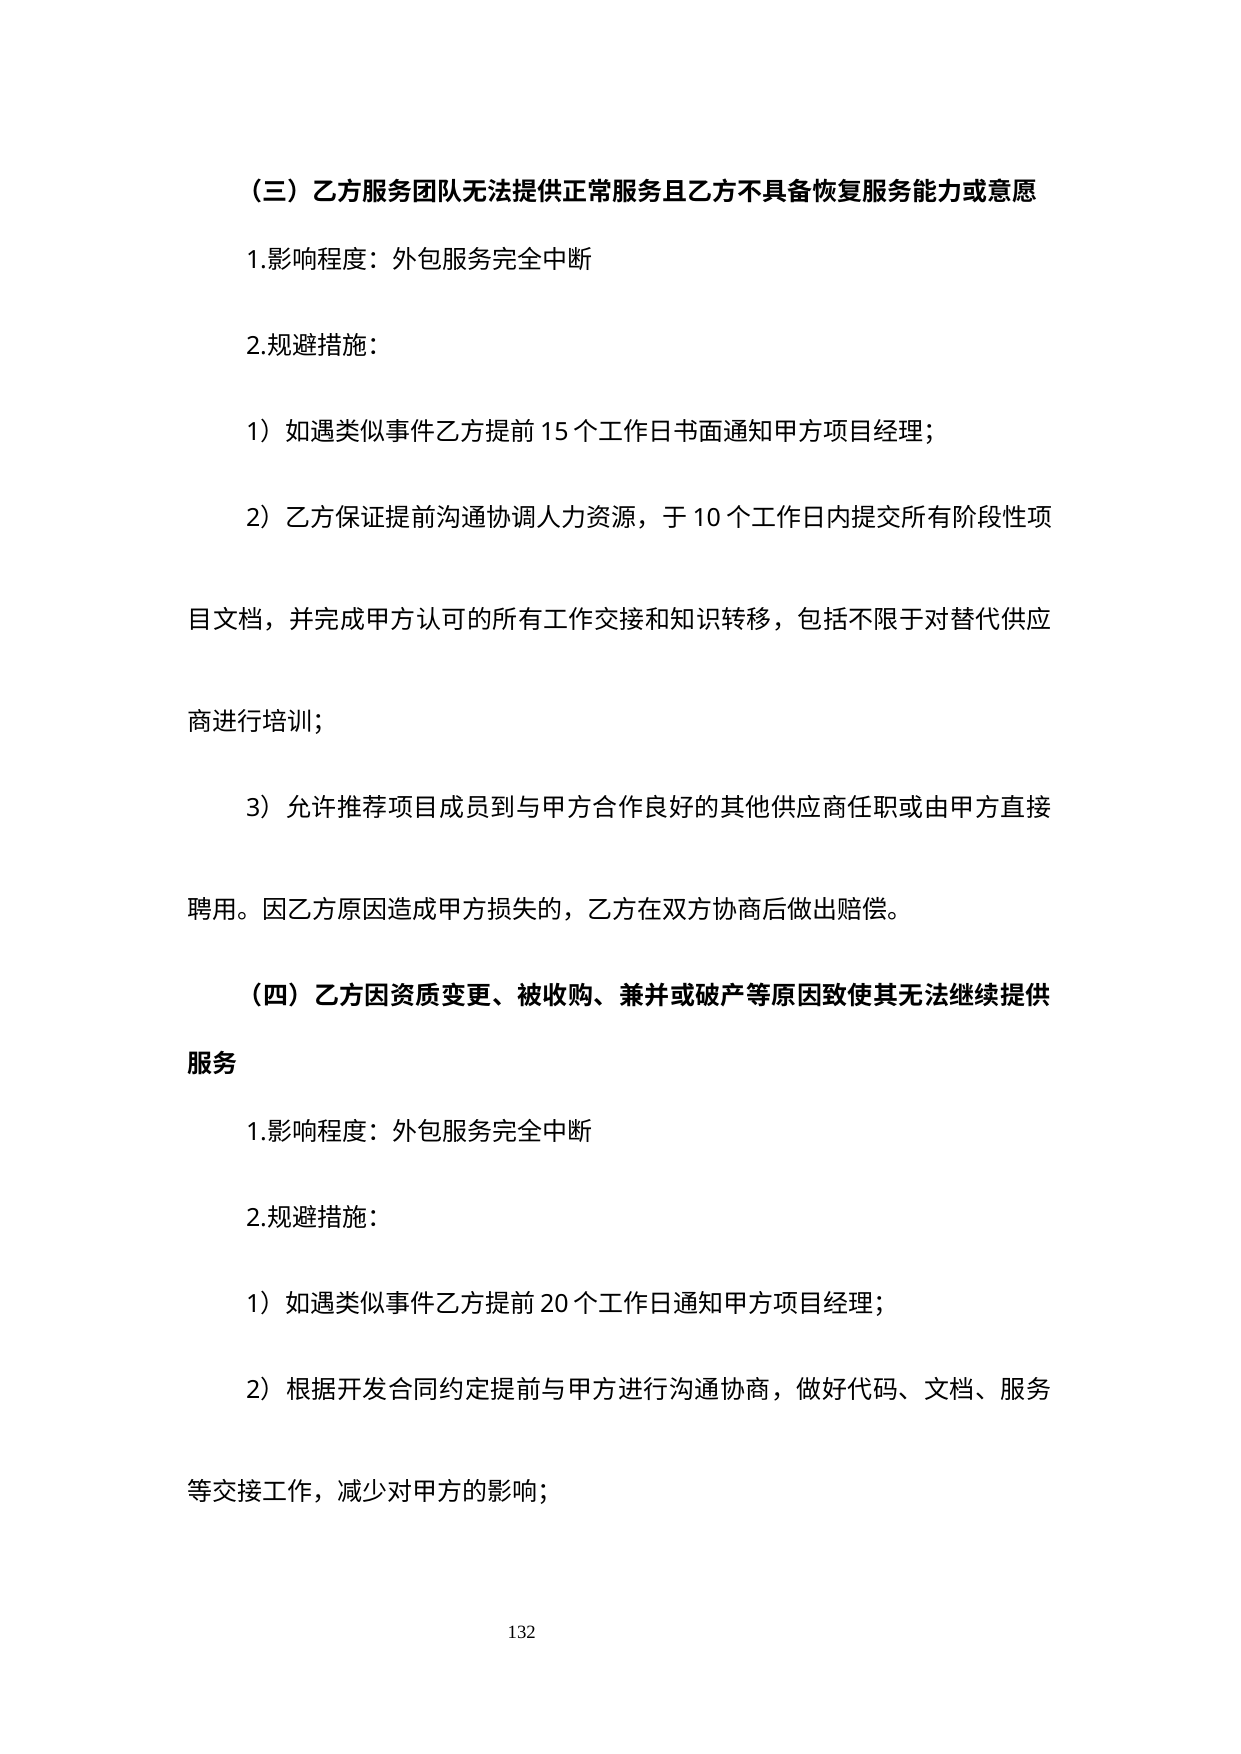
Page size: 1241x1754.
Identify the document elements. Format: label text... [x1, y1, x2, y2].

text 2）根据开发合同约定提前与甲方进行沟通协商，做好代码、文档、服务等交接工作，减少对甲方的影响； [187, 1354, 1053, 1523]
text 1.影响程度：外包服务完全中断 [187, 1096, 1053, 1163]
text 2.规避措施： [187, 310, 1053, 378]
text 2）乙方保证提前沟通协调人力资源，于10个工作日内提交所有阶段性项目文档，并完成甲方认可的所有工作交接和知识转移，包括不限于对替代供应商进行培训； [187, 482, 1053, 754]
text 2.规避措施： [187, 1182, 1053, 1249]
text 1.影响程度：外包服务完全中断 [187, 224, 1053, 292]
text （三）乙方服务团队无法提供正常服务且乙方不具备恢复服务能力或意愿 [187, 156, 1053, 224]
text （四）乙方因资质变更、被收购、兼并或破产等原因致使其无法继续提供服务 [187, 960, 1053, 1096]
text 3）允许推荐项目成员到与甲方合作良好的其他供应商任职或由甲方直接聘用。因乙方原因造成甲方损失的，乙方在双方协商后做出赔偿。 [187, 772, 1053, 942]
text 1）如遇类似事件乙方提前15个工作日书面通知甲方项目经理； [187, 396, 1053, 464]
text 1）如遇类似事件乙方提前20个工作日通知甲方项目经理； [187, 1268, 1053, 1336]
